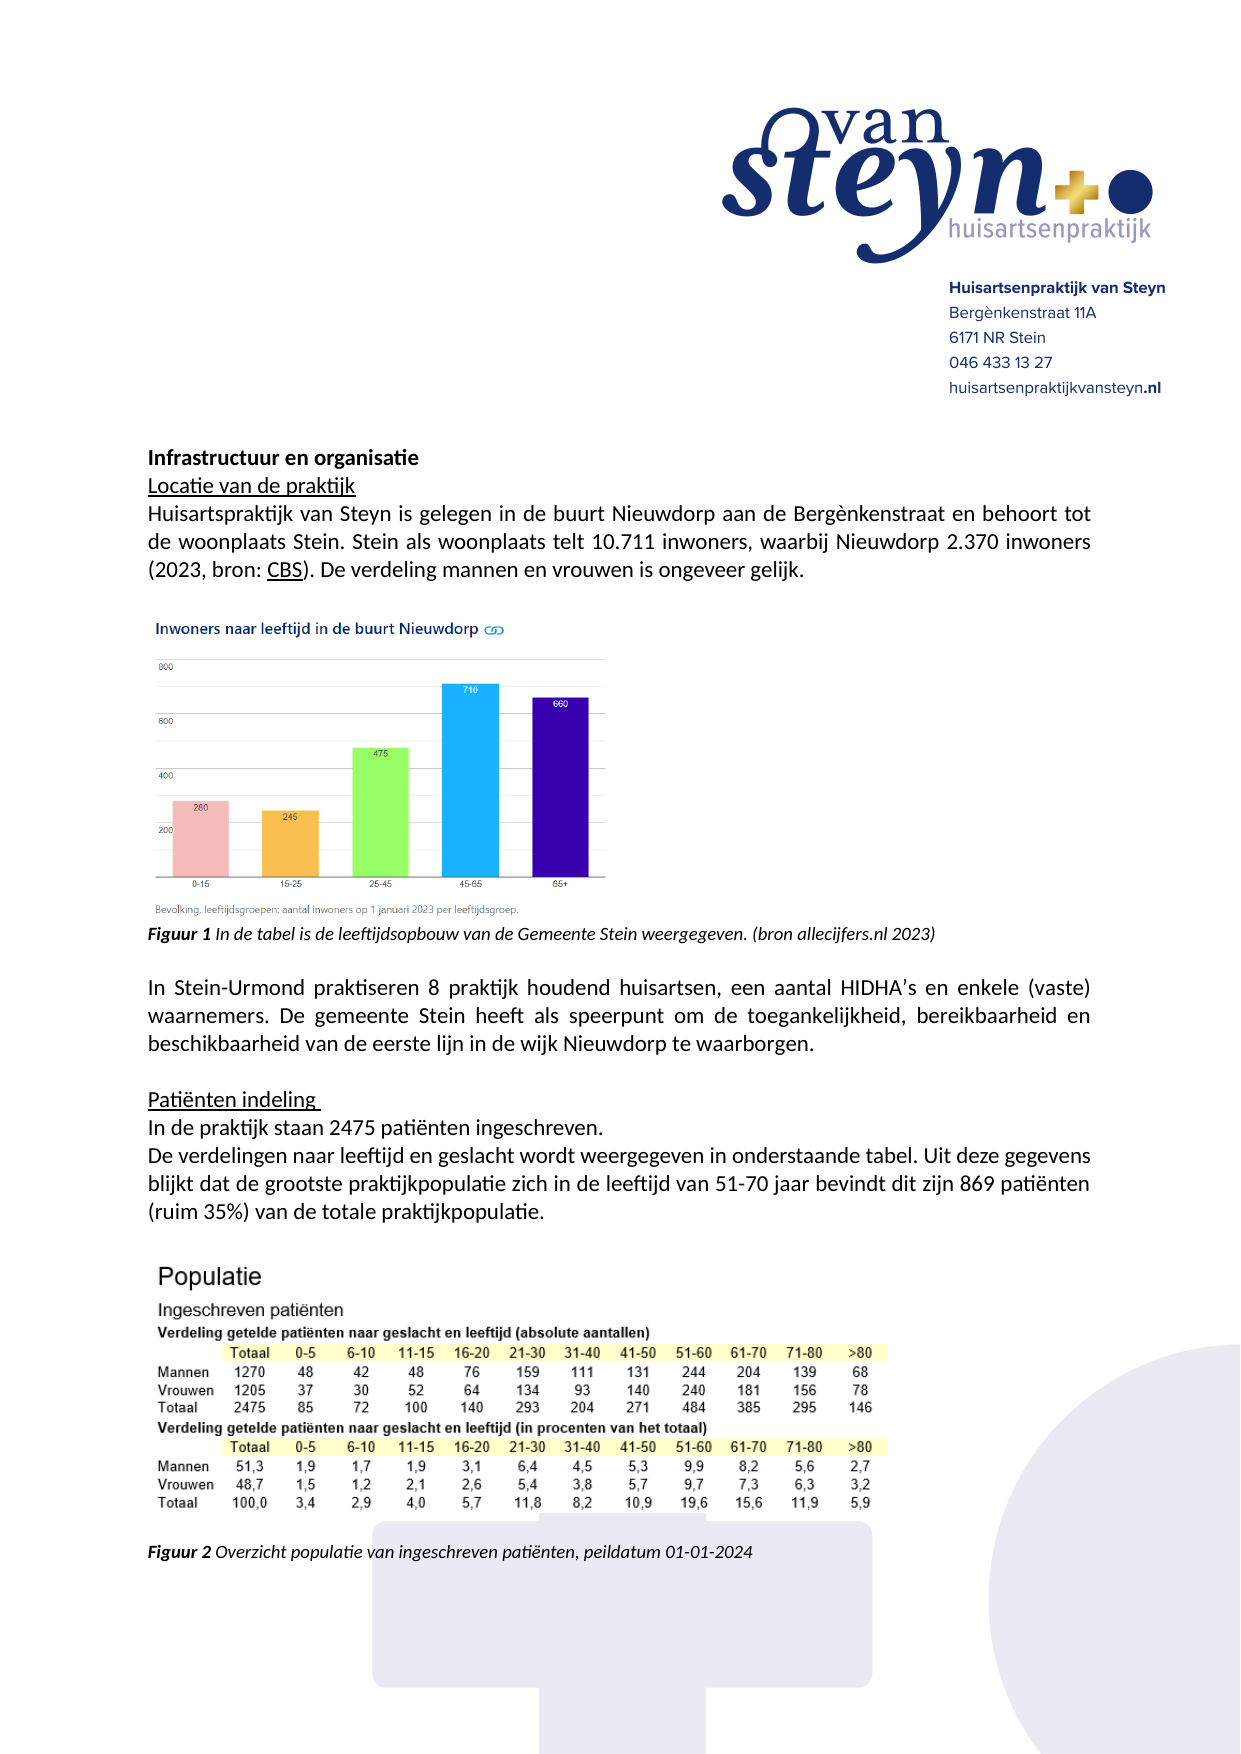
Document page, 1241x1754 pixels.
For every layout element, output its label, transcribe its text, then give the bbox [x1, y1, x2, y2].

text In Stein-Urmond praktiseren 8 praktijk houdend huisartsen, een aantal HIDHA’s en enkele (vaste) waarnemers. De gemeente Stein heeft als speerpunt om de toegankelijkheid, bereikbaarheid en beschikbaarheid van de eerste lijn in de wijk Nieuwdorp te waarborgen. [148, 973, 1092, 1057]
text In de praktijk staan 2475 patiënten ingeschreven. [148, 1113, 1092, 1141]
text Infrastructuur en organisatie [148, 443, 1092, 471]
text De verdelingen naar leeftijd en geslacht wordt weergegeven in onderstaande tabel. Uit deze gegevens blijkt dat de grootste praktijkpopulatie zich in de leeftijd van 51-70 jaar bevindt dit zijn 869 patiënten (ruim 35%) van de totale praktijkpopulatie. [148, 1141, 1092, 1225]
picture [0, 20, 1241, 1754]
text Figuur 1 In de tabel is de leeftijdsopbouw van de Gemeente Stein weergegeven. (bron allecijfers.nl 2023) [148, 922, 1092, 945]
text Locatie van de praktijk [148, 471, 1092, 499]
text Huisartspraktijk van Steyn is gelegen in de buurt Nieuwdorp aan de Bergènkenstraat en behoort tot de woonplaats Stein. Stein als woonplaats telt 10.711 inwoners, waarbij Nieuwdorp 2.370 inwoners (2023, bron: CBS). De verdeling mannen en vrouwen is ongeveer gelijk. [148, 499, 1092, 583]
text Figuur 2 Overzicht populatie van ingeschreven patiënten, peildatum 01-01-2024 [148, 1541, 1092, 1563]
text Patiënten indeling [148, 1085, 1092, 1113]
